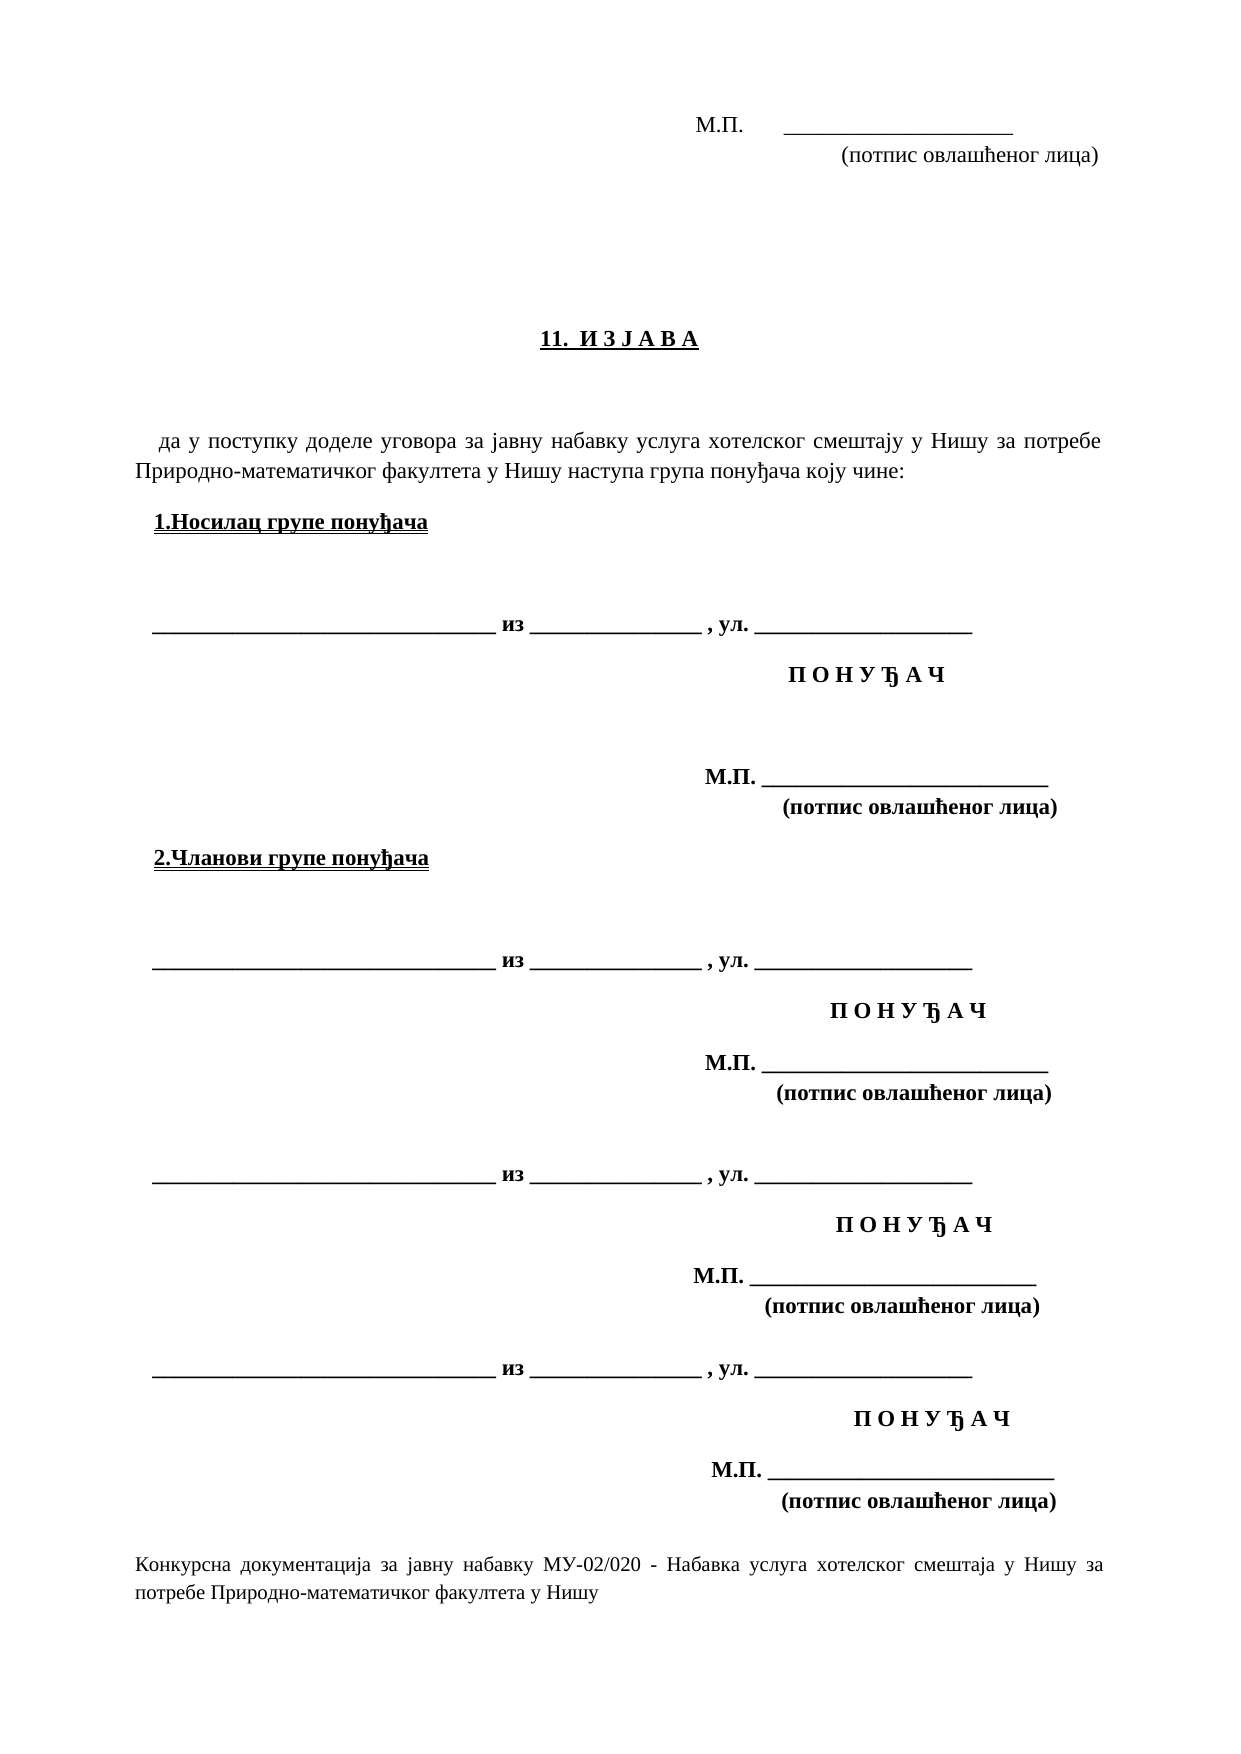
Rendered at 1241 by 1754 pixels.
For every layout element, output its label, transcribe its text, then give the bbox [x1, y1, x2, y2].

text (потпис овлашћеног лица) [135, 1292, 1103, 1319]
text П О Н У Ђ А Ч [135, 1211, 1103, 1237]
text (потпис овлашћеног лица) [135, 1079, 1076, 1105]
text П О Н У Ђ А Ч [135, 997, 1103, 1024]
text 1.Носилац групе понуђача [135, 508, 1103, 534]
text (потпис овлашћеног лица) [135, 1487, 1103, 1513]
text М.П. _________________________ [135, 1262, 1103, 1288]
text да у поступку доделе уговора за јавну набавку услуга хотелског смештају у Нишу за потребе Природно-математичког факултета у Нишу наступа група понуђача коју чине: [135, 427, 1103, 483]
text ______________________________ из _______________ , ул. ___________________ [135, 1160, 1103, 1186]
text ______________________________ из _______________ , ул. ___________________ [135, 946, 1103, 973]
text 11. И З Ј А В А [135, 324, 1103, 351]
text ______________________________ из _______________ , ул. ___________________ [135, 1354, 1103, 1381]
text П О Н У Ђ А Ч [135, 661, 1103, 687]
text М.П. ____________________ [135, 111, 1105, 137]
text М.П. _________________________ [135, 1048, 1103, 1075]
text М.П. _________________________ [135, 1456, 1103, 1483]
text ______________________________ из _______________ , ул. ___________________ [135, 610, 1103, 636]
text (потпис овлашћеног лица) [135, 141, 1105, 168]
text П О Н У Ђ А Ч [135, 1405, 1103, 1432]
text 2.Чланови групе понуђача [135, 844, 1103, 871]
text М.П. _________________________ (потпис овлашћеног лица) [135, 763, 1103, 820]
